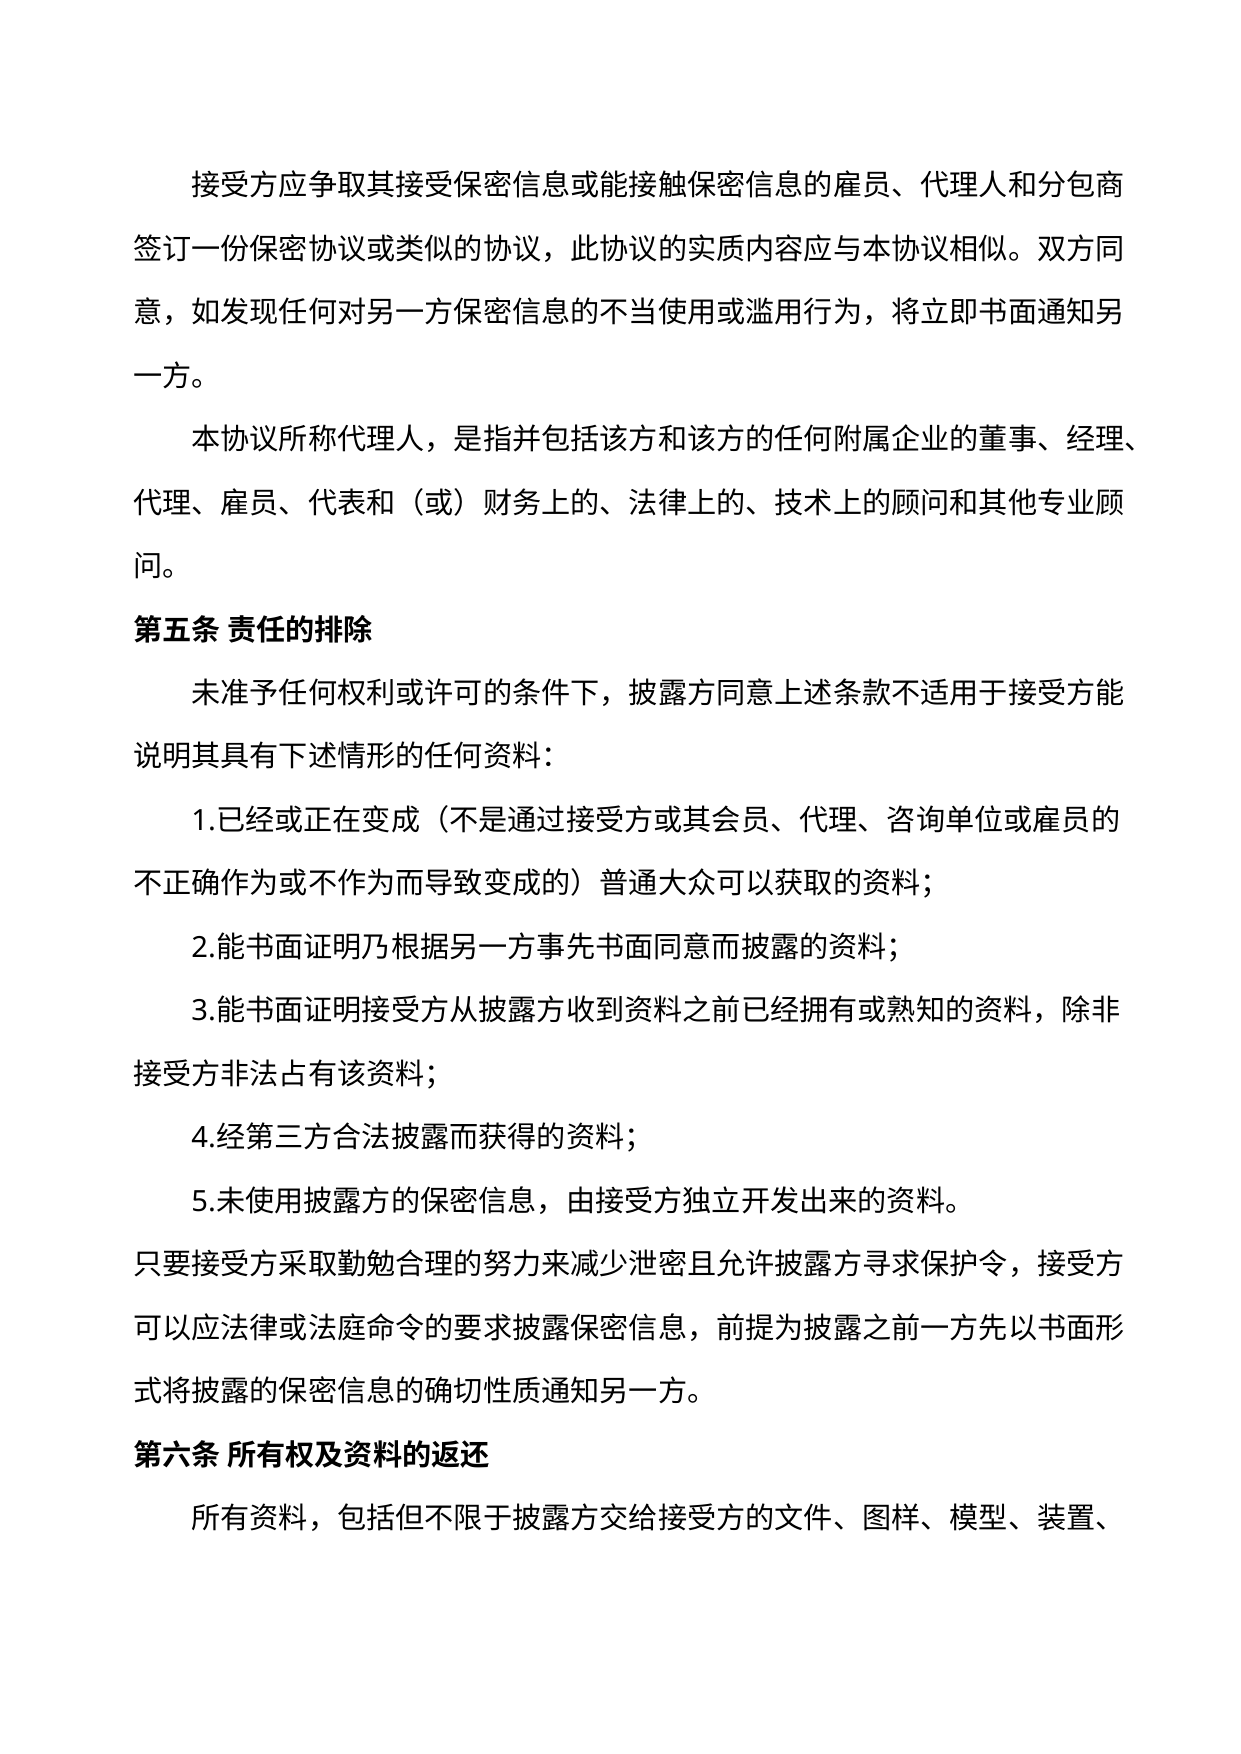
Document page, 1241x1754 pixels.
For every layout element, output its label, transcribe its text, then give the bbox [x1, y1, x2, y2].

text 接受方应争取其接受保密信息或能接触保密信息的雇员、代理人和分包商签订一份保密协议或类似的协议，此协议的实质内容应与本协议相似。双方同意，如发现任何对另一方保密信息的不当使用或滥用行为，将立即书面通知另一方。 [133, 162, 1128, 394]
text 只要接受方采取勤勉合理的努力来减少泄密且允许披露方寻求保护令，接受方可以应法律或法庭命令的要求披露保密信息，前提为披露之前一方先以书面形式将披露的保密信息的确切性质通知另一方。 [133, 1241, 1128, 1410]
text 本协议所称代理人，是指并包括该方和该方的任何附属企业的董事、经理、代理、雇员、代表和（或）财务上的、法律上的、技术上的顾问和其他专业顾问。 [133, 416, 1128, 585]
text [133, 1495, 1128, 1537]
text 4.经第三方合法披露而获得的资料； [133, 1114, 1128, 1156]
text 2.能书面证明乃根据另一方事先书面同意而披露的资料； [133, 923, 1128, 966]
text 未准予任何权利或许可的条件下，披露方同意上述条款不适用于接受方能说明其具有下述情形的任何资料： [133, 669, 1128, 775]
text 3.能书面证明接受方从披露方收到资料之前已经拥有或熟知的资料，除非接受方非法占有该资料； [133, 987, 1128, 1093]
text 第六条 所有权及资料的返还 [133, 1431, 1128, 1473]
text 1.已经或正在变成（不是通过接受方或其会员、代理、咨询单位或雇员的不正确作为或不作为而导致变成的）普通大众可以获取的资料； [133, 796, 1128, 902]
text 5.未使用披露方的保密信息，由接受方独立开发出来的资料。 [133, 1177, 1128, 1220]
text 第五条 责任的排除 [133, 606, 1128, 648]
